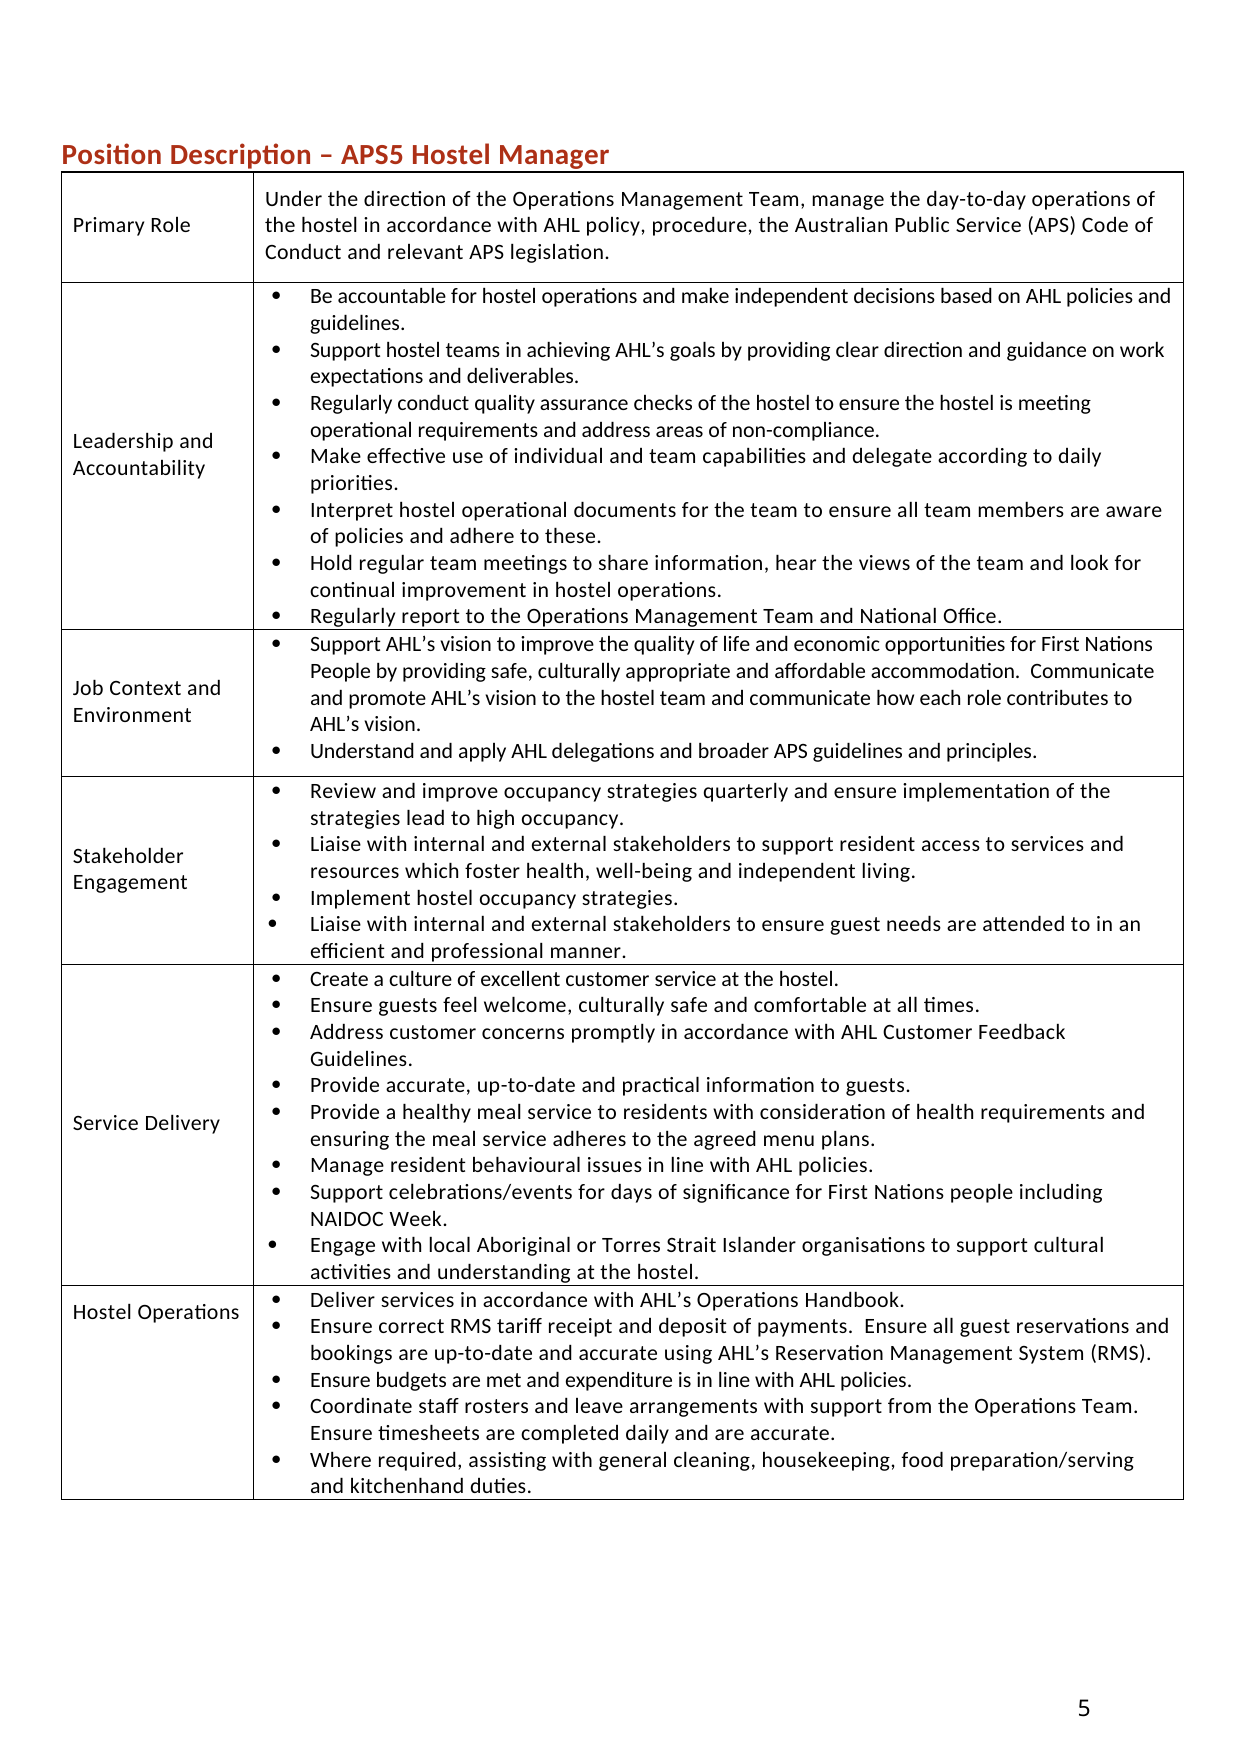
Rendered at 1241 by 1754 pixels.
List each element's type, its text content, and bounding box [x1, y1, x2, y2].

table_cell Hostel Operations [62, 1286, 253, 1499]
text Position Description – APS5 Hostel Manager [61, 136, 1090, 171]
table_header Under the direction of the Operations Management Team, manage the day-to-day operations of the hostel in accordance with AHL policy, procedure, the Australian Public Service (APS) Code of Conduct and relevant APS legislation. [254, 173, 1183, 282]
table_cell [254, 1286, 1183, 1499]
table_cell Leadership and Accountability [62, 283, 253, 629]
table_cell Review and improve occupancy strategies quarterly and ensure implementation of the strategies lead to high occupancy. Liaise with internal and external stakeholders to support resident access to services and resources which foster health, well-being and independent living. Implement hostel occupancy strategies. Liaise with internal and external stakeholders to ensure guest needs are attended to in an efficient and professional manner. [254, 777, 1183, 964]
table_cell Stakeholder Engagement [62, 777, 253, 964]
table_cell Job Context and Environment [62, 630, 253, 776]
table_cell Service Delivery [62, 965, 253, 1285]
table_cell Create a culture of excellent customer service at the hostel. Ensure guests feel welcome, culturally safe and comfortable at all times. Address customer concerns promptly in accordance with AHL Customer Feedback Guidelines. Provide accurate, up-to-date and practical information to guests. Provide a healthy meal service to residents with consideration of health requirements and ensuring the meal service adheres to the agreed menu plans. Manage resident behavioural issues in line with AHL policies. Support celebrations/events for days of significance for First Nations people including NAIDOC Week. Engage with local Aboriginal or Torres Strait Islander organisations to support cultural activities and understanding at the hostel. [254, 965, 1183, 1285]
table_cell Support AHL’s vision to improve the quality of life and economic opportunities for First Nations People by providing safe, culturally appropriate and affordable accommodation. Communicate and promote AHL’s vision to the hostel team and communicate how each role contributes to AHL’s vision. Understand and apply AHL delegations and broader APS guidelines and principles. [254, 630, 1183, 776]
table_header Primary Role [62, 173, 253, 282]
table_cell Be accountable for hostel operations and make independent decisions based on AHL policies and guidelines. Support hostel teams in achieving AHL’s goals by providing clear direction and guidance on work expectations and deliverables. Regularly conduct quality assurance checks of the hostel to ensure the hostel is meeting operational requirements and address areas of non-compliance. Make effective use of individual and team capabilities and delegate according to daily priorities. Interpret hostel operational documents for the team to ensure all team members are aware of policies and adhere to these. Hold regular team meetings to share information, hear the views of the team and look for continual improvement in hostel operations. Regularly report to the Operations Management Team and National Office. [254, 283, 1183, 629]
